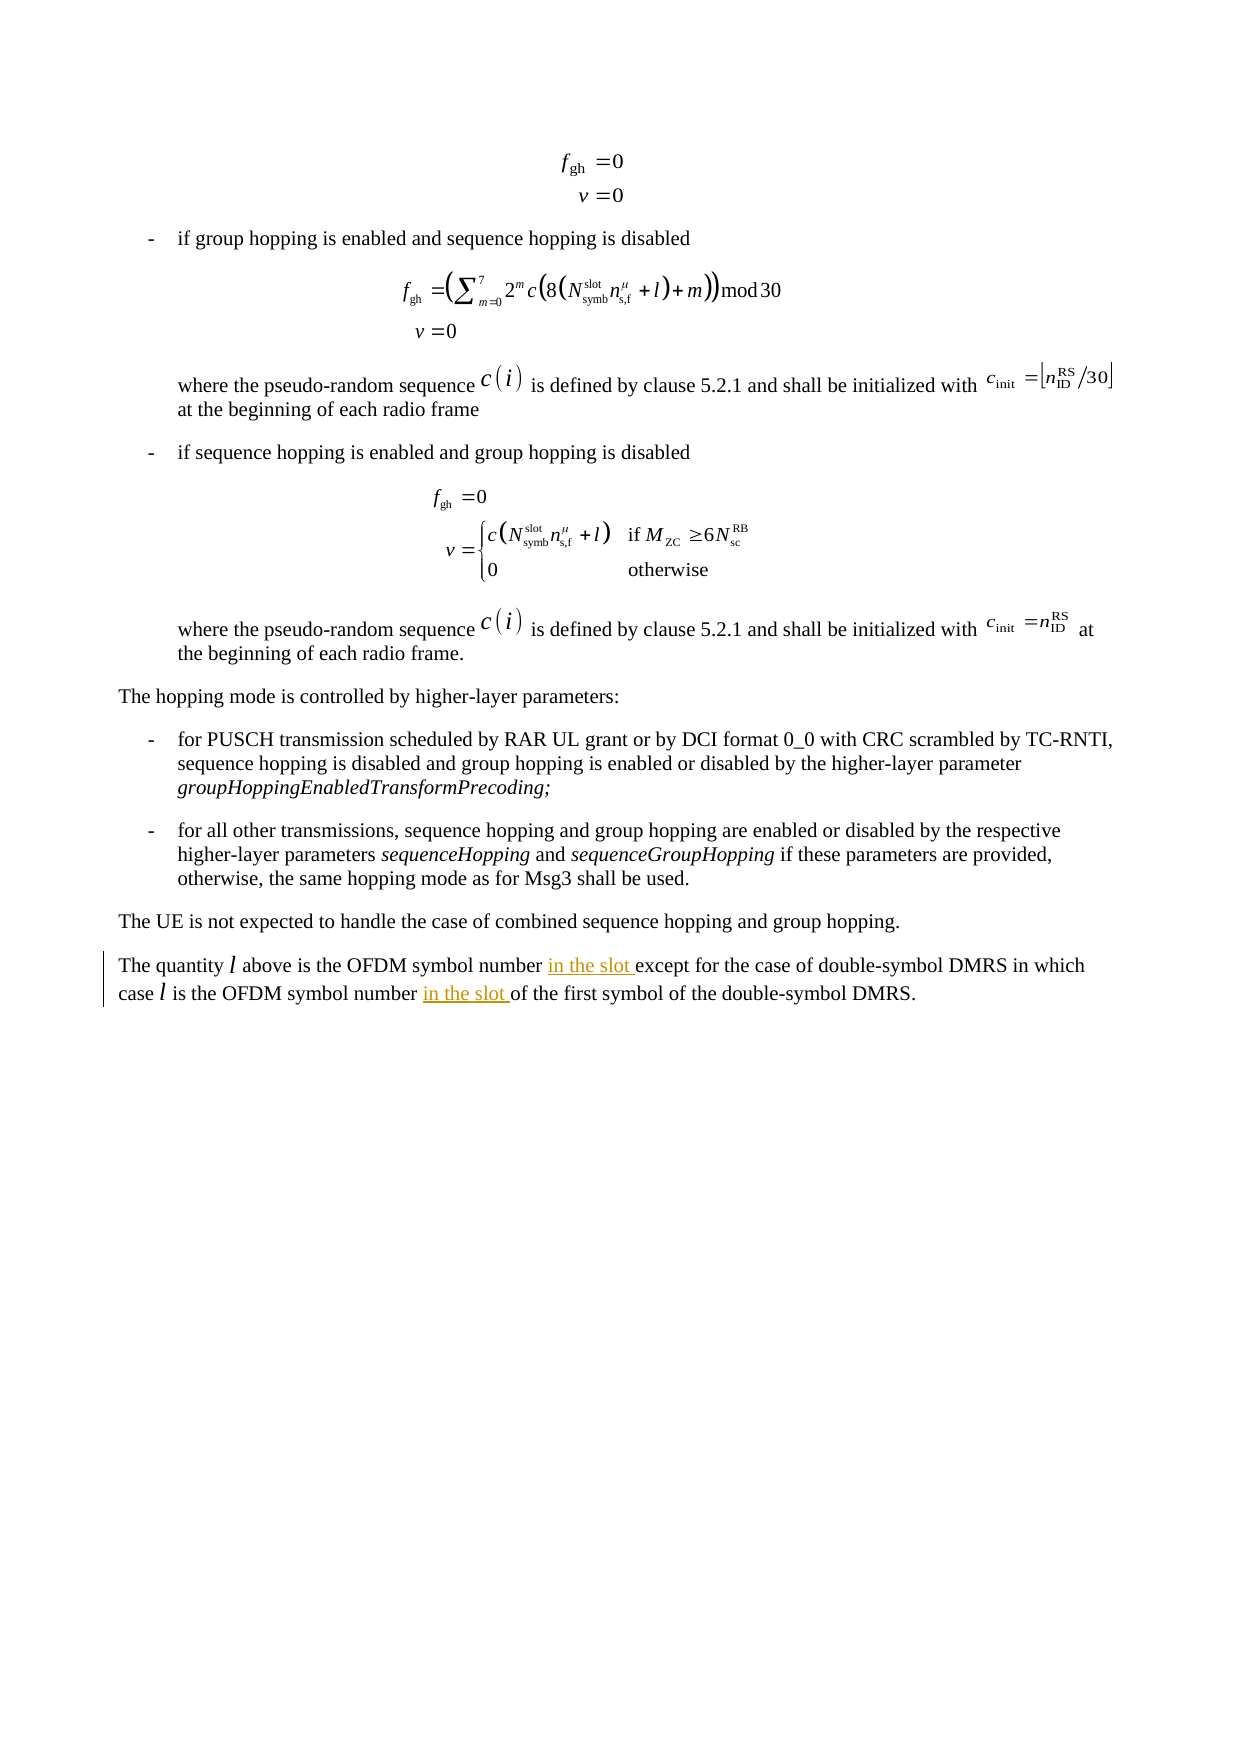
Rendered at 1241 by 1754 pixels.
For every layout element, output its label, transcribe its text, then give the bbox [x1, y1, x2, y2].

text The UE is not expected to handle the case of combined sequence hopping and group hopping. [118, 908, 1122, 933]
text - for all other transmissions, sequence hopping and group hopping are enabled or disabled by the respective higher-layer parameters sequenceHopping and sequenceGroupHopping if these parameters are provided, otherwise, the same hopping mode as for Msg3 shall be used. [148, 818, 1122, 890]
text The quantity above is the OFDM symbol number except for the case of double-symbol DMRS in which case is the OFDM symbol number of the first symbol of the double-symbol DMRS. [118, 951, 1122, 1007]
text The hopping mode is controlled by higher-layer parameters: [118, 684, 1122, 708]
text - for PUSCH transmission scheduled by RAR UL grant or by DCI format 0_0 with CRC scrambled by TC-RNTI, sequence hopping is disabled and group hopping is enabled or disabled by the higher-layer parameter groupHoppingEnabledTransformPrecoding; [148, 727, 1122, 799]
text - if group hopping is enabled and sequence hopping is disabled [148, 226, 1122, 250]
text - if sequence hopping is enabled and group hopping is disabled [148, 440, 1122, 464]
text where the pseudo-random sequence is defined by clause 5.2.1 and shall be initialized with at the beginning of each radio frame. [148, 606, 1122, 665]
text where the pseudo-random sequence is defined by clause 5.2.1 and shall be initialized with at the beginning of each radio frame [148, 362, 1122, 421]
